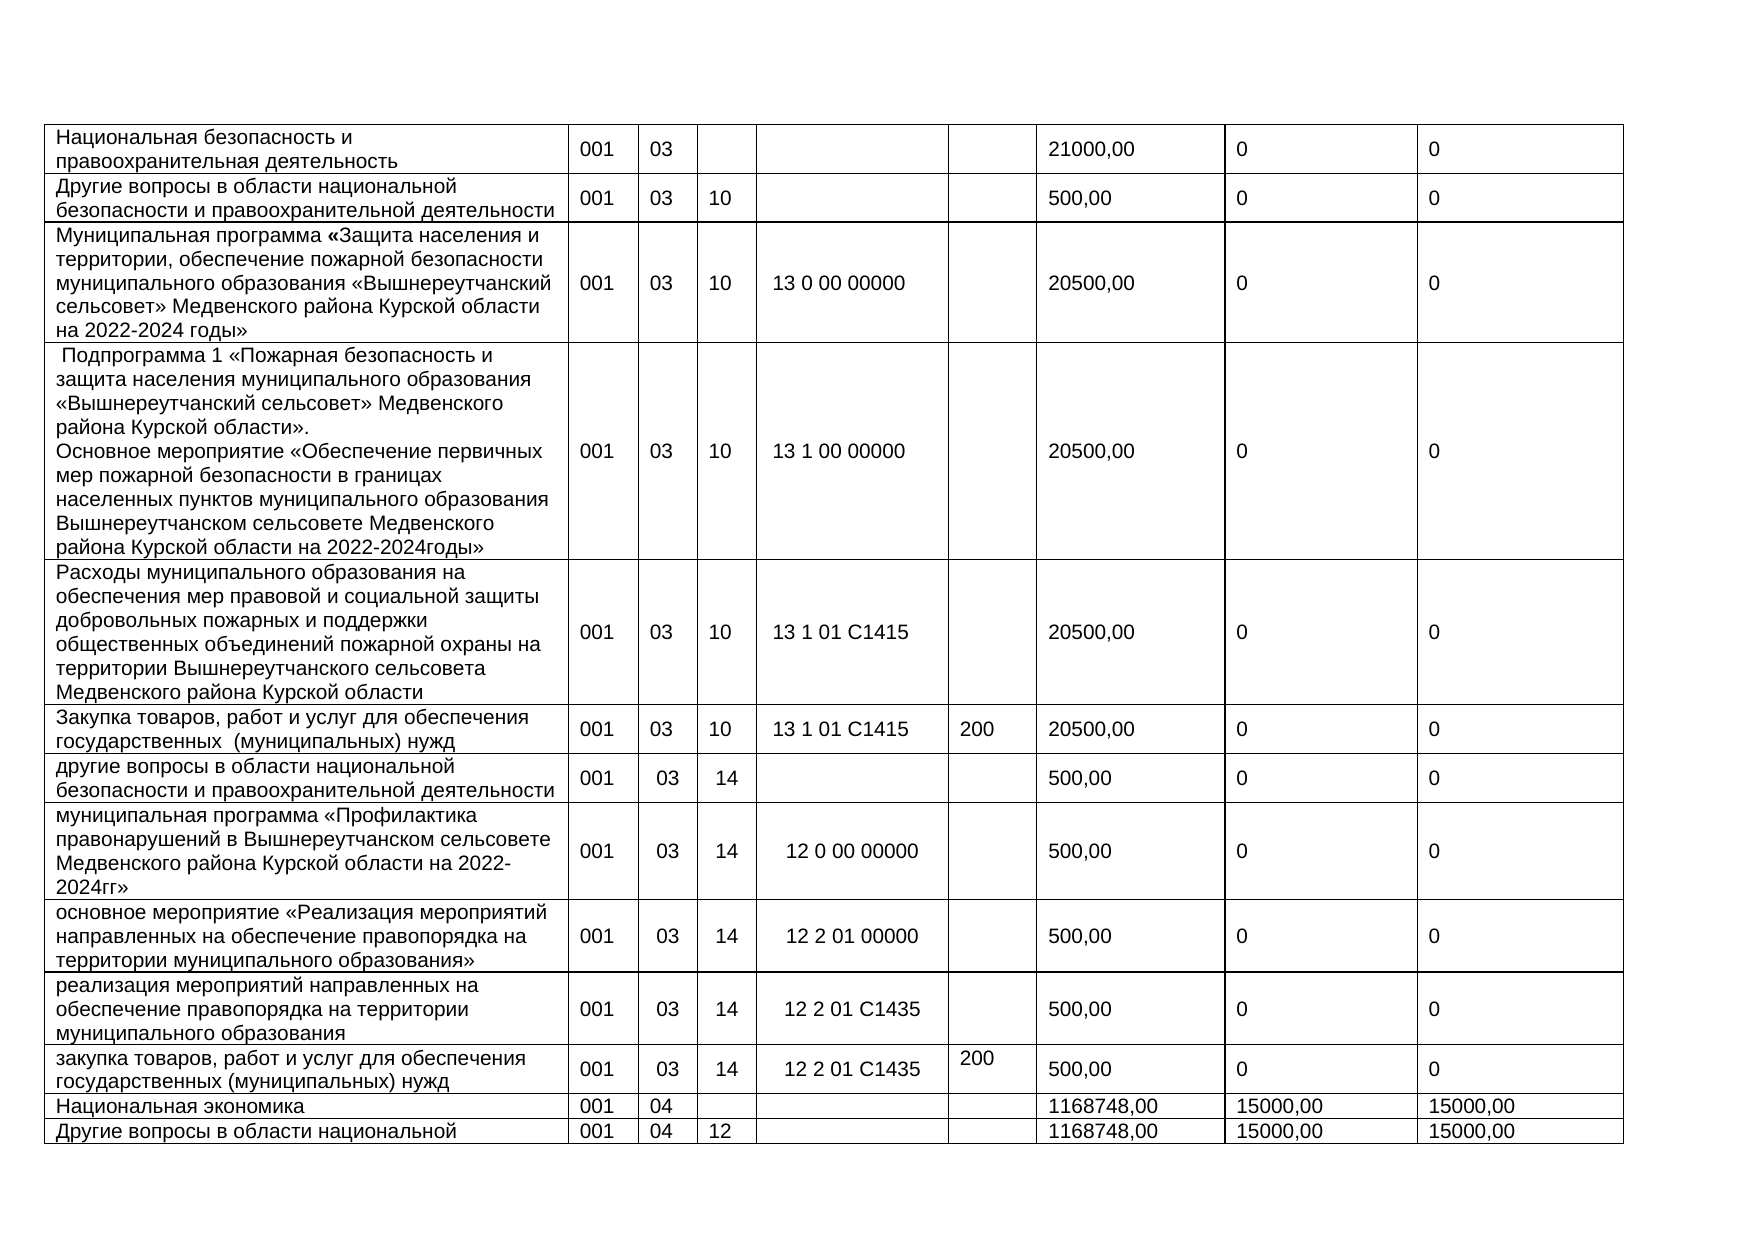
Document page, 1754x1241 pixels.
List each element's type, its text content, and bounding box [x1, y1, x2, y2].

table_cell 0 [1418, 343, 1623, 559]
table_cell 15000,00 [1226, 1094, 1417, 1118]
table_cell 03 [639, 1045, 697, 1093]
table_cell 12 2 01 С1435 [757, 973, 948, 1044]
table_cell [949, 973, 1036, 1044]
table_cell 001 [569, 705, 638, 753]
table_cell реализация мероприятий направленных на обеспечение правопорядка на территории муниципального образования [45, 973, 568, 1044]
table_cell 001 [569, 1045, 638, 1093]
table_cell 12 2 01 С1435 [757, 1045, 948, 1093]
table_cell 001 [569, 343, 638, 559]
table_cell 13 0 00 00000 [757, 223, 948, 342]
table_cell 03 [639, 973, 697, 1044]
table_cell 0 [1226, 223, 1417, 342]
table_cell 03 [639, 754, 697, 802]
table_cell основное мероприятие «Реализация мероприятий направленных на обеспечение правопорядка на территории муниципального образования» [45, 900, 568, 971]
table_cell 0 [1418, 1045, 1623, 1093]
table_cell [949, 560, 1036, 704]
table_cell 0 [1226, 1045, 1417, 1093]
table_cell 0 [1226, 125, 1417, 172]
table_cell 20500,00 [1037, 223, 1224, 342]
table_cell закупка товаров, работ и услуг для обеспечения государственных (муниципальных) нужд [45, 1045, 568, 1093]
table_cell другие вопросы в области национальной безопасности и правоохранительной деятельности [45, 754, 568, 802]
table_cell 1168748,00 [1037, 1094, 1224, 1118]
table_cell 001 [569, 560, 638, 704]
table_cell 0 [1418, 560, 1623, 704]
table_cell 0 [1418, 754, 1623, 802]
table_cell 04 [639, 1094, 697, 1118]
table_cell 001 [569, 754, 638, 802]
table_cell 0 [1418, 125, 1623, 172]
table_cell 21000,00 [1037, 125, 1224, 172]
table_cell [698, 1094, 756, 1118]
table_cell 001 [569, 973, 638, 1044]
table_cell 12 [698, 1119, 756, 1143]
table_cell [949, 343, 1036, 559]
table_cell Другие вопросы в области национальной безопасности и правоохранительной деятельности [45, 174, 568, 221]
table_cell 001 [569, 125, 638, 172]
table_cell 0 [1226, 343, 1417, 559]
table_cell 20500,00 [1037, 343, 1224, 559]
table_cell 03 [639, 174, 697, 221]
table_cell 0 [1226, 803, 1417, 898]
table_cell [949, 1094, 1036, 1118]
table_cell 200 [949, 1045, 1036, 1093]
table_cell 1168748,00 [1037, 1119, 1224, 1143]
table_cell 500,00 [1037, 900, 1224, 971]
table_cell 15000,00 [1226, 1119, 1417, 1143]
table_cell [757, 174, 948, 221]
table_cell 500,00 [1037, 1045, 1224, 1093]
table_cell 200 [949, 705, 1036, 753]
table_cell 0 [1418, 705, 1623, 753]
table_cell 0 [1418, 973, 1623, 1044]
table_cell [757, 1094, 948, 1118]
table_cell 10 [698, 343, 756, 559]
table_cell 0 [1418, 900, 1623, 971]
table_cell 04 [639, 1119, 697, 1143]
table_cell 001 [569, 223, 638, 342]
table_cell 10 [698, 223, 756, 342]
table_cell 001 [569, 174, 638, 221]
table_cell 14 [698, 973, 756, 1044]
table_cell [949, 900, 1036, 971]
table_cell 001 [569, 803, 638, 898]
table_cell 14 [698, 900, 756, 971]
table_cell 001 [569, 1094, 638, 1118]
table_cell 14 [698, 1045, 756, 1093]
table_cell 001 [569, 1119, 638, 1143]
table_cell Подпрограмма 1 «Пожарная безопасность и защита населения муниципального образования «Вышнереутчанский сельсовет» Медвенского района Курской области». Основное мероприятие «Обеспечение первичных мер пожарной безопасности в границах населенных пунктов муниципального образования Вышнереутчанском сельсовете Медвенского района Курской области на 2022-2024годы» [45, 343, 568, 559]
table_cell 14 [698, 803, 756, 898]
table_cell 0 [1226, 754, 1417, 802]
table_cell 0 [1226, 705, 1417, 753]
table_cell 500,00 [1037, 973, 1224, 1044]
table_cell [757, 754, 948, 802]
table_cell 10 [698, 560, 756, 704]
table_cell Национальная безопасность и правоохранительная деятельность [45, 125, 568, 172]
table_cell 0 [1418, 174, 1623, 221]
table_cell [757, 1119, 948, 1143]
table_cell [949, 1119, 1036, 1143]
table_cell 03 [639, 125, 697, 172]
table_cell 03 [639, 343, 697, 559]
table_cell 001 [569, 900, 638, 971]
table_cell 500,00 [1037, 754, 1224, 802]
table_cell 0 [1226, 973, 1417, 1044]
table_cell 500,00 [1037, 803, 1224, 898]
table_cell 03 [639, 900, 697, 971]
table_cell 0 [1226, 560, 1417, 704]
table_cell [949, 223, 1036, 342]
table_cell [949, 174, 1036, 221]
table_cell 20500,00 [1037, 705, 1224, 753]
table_cell Расходы муниципального образования на обеспечения мер правовой и социальной защиты добровольных пожарных и поддержки общественных объединений пожарной охраны на территории Вышнереутчанского сельсовета Медвенского района Курской области [45, 560, 568, 704]
table_cell [949, 125, 1036, 172]
table_cell [698, 125, 756, 172]
table_cell [949, 803, 1036, 898]
table_cell 14 [698, 754, 756, 802]
table_cell 0 [1226, 174, 1417, 221]
table_cell 12 0 00 00000 [757, 803, 948, 898]
table_cell 03 [639, 803, 697, 898]
table_cell 0 [1226, 900, 1417, 971]
table_cell [757, 125, 948, 172]
table_cell 20500,00 [1037, 560, 1224, 704]
table_cell 0 [1418, 223, 1623, 342]
table_cell Национальная экономика [45, 1094, 568, 1118]
table_cell 03 [639, 705, 697, 753]
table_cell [45, 1119, 568, 1143]
table_cell Муниципальная программа «Защита населения и территории, обеспечение пожарной безопасности муниципального образования «Вышнереутчанский сельсовет» Медвенского района Курской области на 2022-2024 годы» [45, 223, 568, 342]
table_cell 13 1 01 С1415 [757, 560, 948, 704]
table_cell 13 1 00 00000 [757, 343, 948, 559]
table_cell 0 [1418, 803, 1623, 898]
table_cell 13 1 01 С1415 [757, 705, 948, 753]
table_cell 15000,00 [1418, 1094, 1623, 1118]
table_cell муниципальная программа «Профилактика правонарушений в Вышнереутчанском сельсовете Медвенского района Курской области на 2022-2024гг» [45, 803, 568, 898]
table_cell 500,00 [1037, 174, 1224, 221]
table_cell 03 [639, 560, 697, 704]
table_cell 12 2 01 00000 [757, 900, 948, 971]
table_cell 10 [698, 174, 756, 221]
table_cell [949, 754, 1036, 802]
table_cell 15000,00 [1418, 1119, 1623, 1143]
table_cell 03 [639, 223, 697, 342]
table_cell Закупка товаров, работ и услуг для обеспечения государственных (муниципальных) нужд [45, 705, 568, 753]
table_cell 10 [698, 705, 756, 753]
